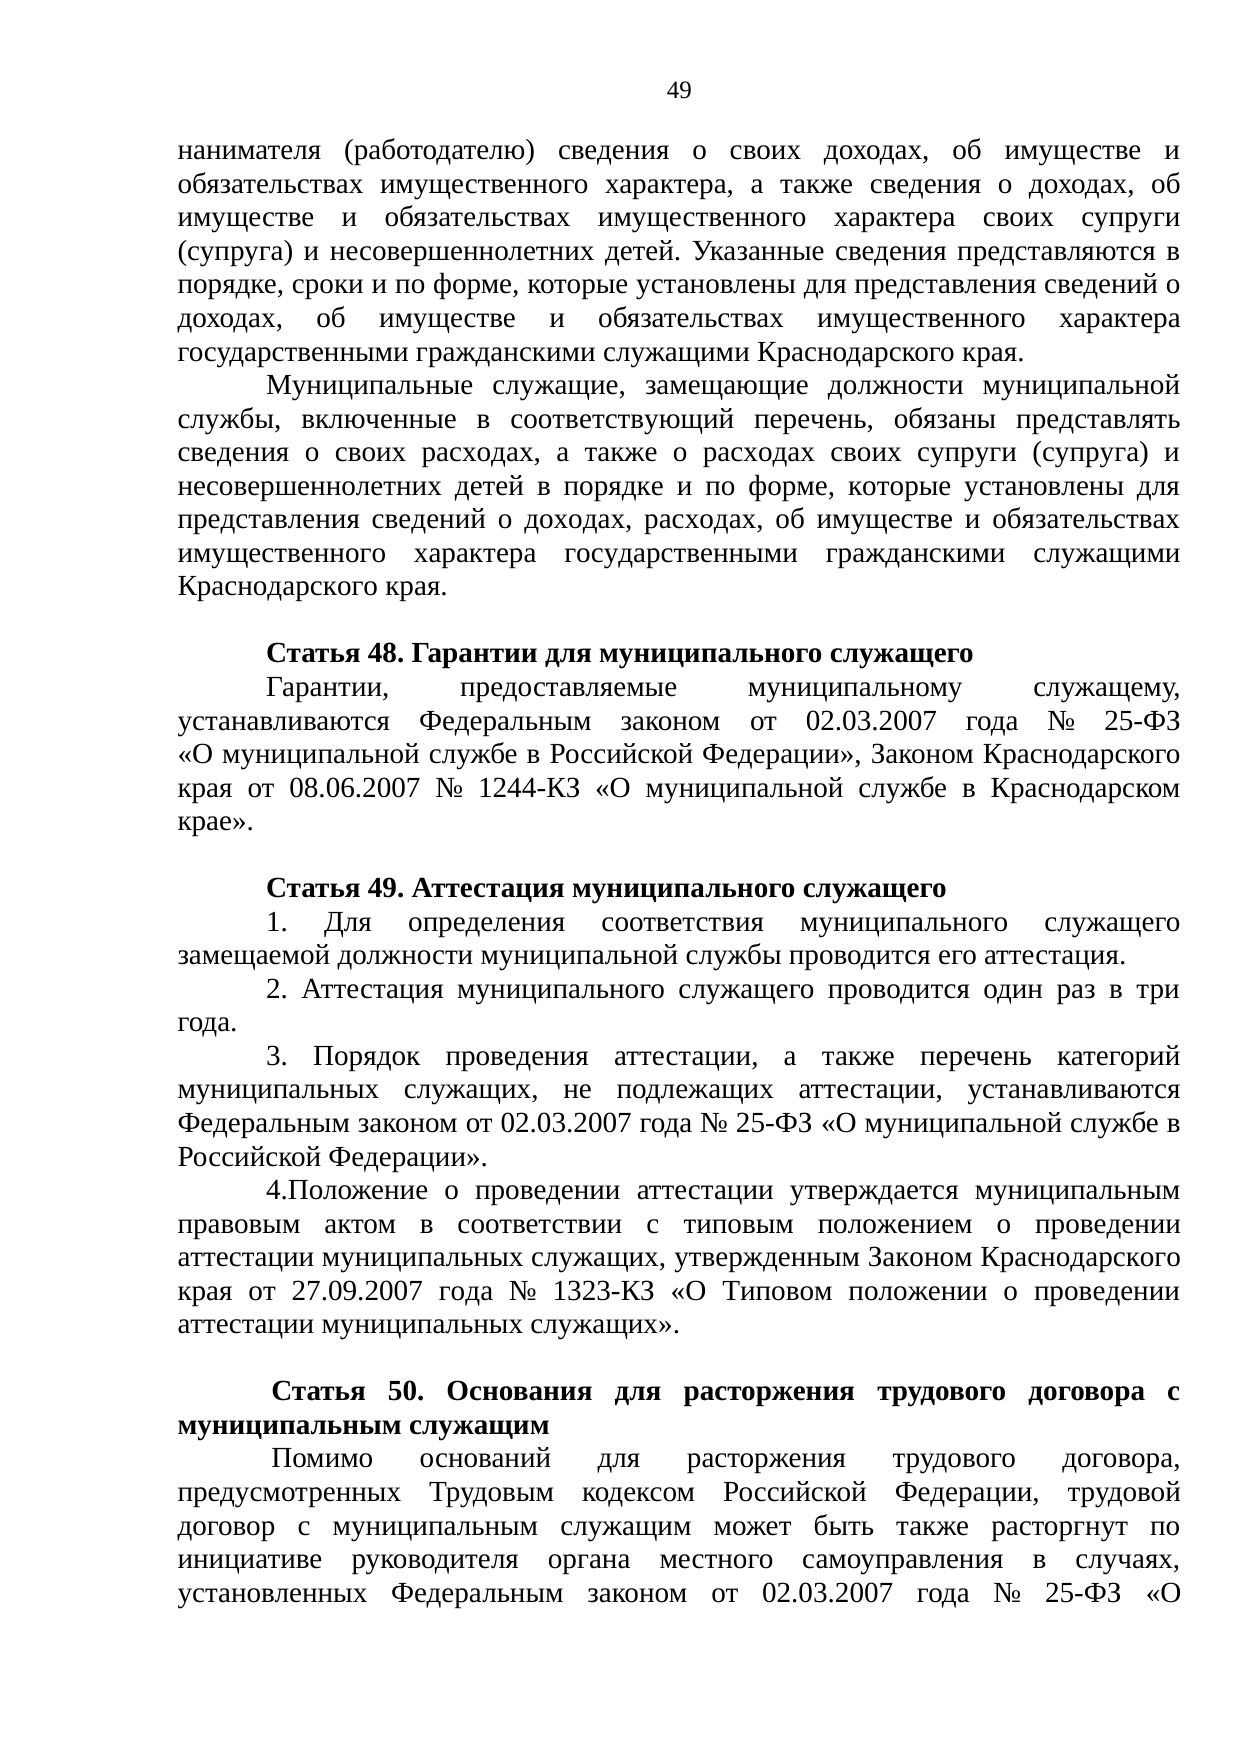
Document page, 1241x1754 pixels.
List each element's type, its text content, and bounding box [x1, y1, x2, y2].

text 2. Аттестация муниципального служащего проводится один раз в три года. [177, 971, 1181, 1038]
text 3. Порядок проведения аттестации, а также перечень категорий муниципальных служащих, не подлежащих аттестации, устанавливаются Федеральным законом от 02.03.2007 года № 25-ФЗ «О муниципальной службе в Российской Федерации». [177, 1038, 1181, 1172]
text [177, 132, 1181, 367]
text Муниципальные служащие, замещающие должности муниципальной службы, включенные в соответствующий перечень, обязаны представлять сведения о своих расходах, а также о расходах своих супруги (супруга) и несовершеннолетних детей в порядке и по форме, которые установлены для представления сведений о доходах, расходах, об имуществе и обязательствах имущественного характера государственными гражданскими служащими Краснодарского края. [177, 367, 1181, 602]
text 1. Для определения соответствия муниципального служащего замещаемой должности муниципальной службы проводится его аттестация. [177, 904, 1181, 971]
text 4.Положение о проведении аттестации утверждается муниципальным правовым актом в соответствии с типовым положением о проведении аттестации муниципальных служащих, утвержденным Законом Краснодарского края от 27.09.2007 года № 1323-КЗ «О Типовом положении о проведении аттестации муниципальных служащих». [177, 1172, 1181, 1340]
subtitle Статья 49. Аттестация муниципального служащего [177, 870, 1181, 904]
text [177, 1441, 1181, 1608]
text Гарантии, предоставляемые муниципальному служащему, устанавливаются Федеральным законом от 02.03.2007 года № 25-ФЗ «О муниципальной службе в Российской Федерации», Законом Краснодарского края от 08.06.2007 № 1244-КЗ «О муниципальной службе в Краснодарском крае». [177, 669, 1181, 837]
subtitle Статья 48. Гарантии для муниципального служащего [177, 636, 1181, 669]
text Статья 50. Основания для расторжения трудового договора с муниципальным служащим [177, 1373, 1181, 1441]
